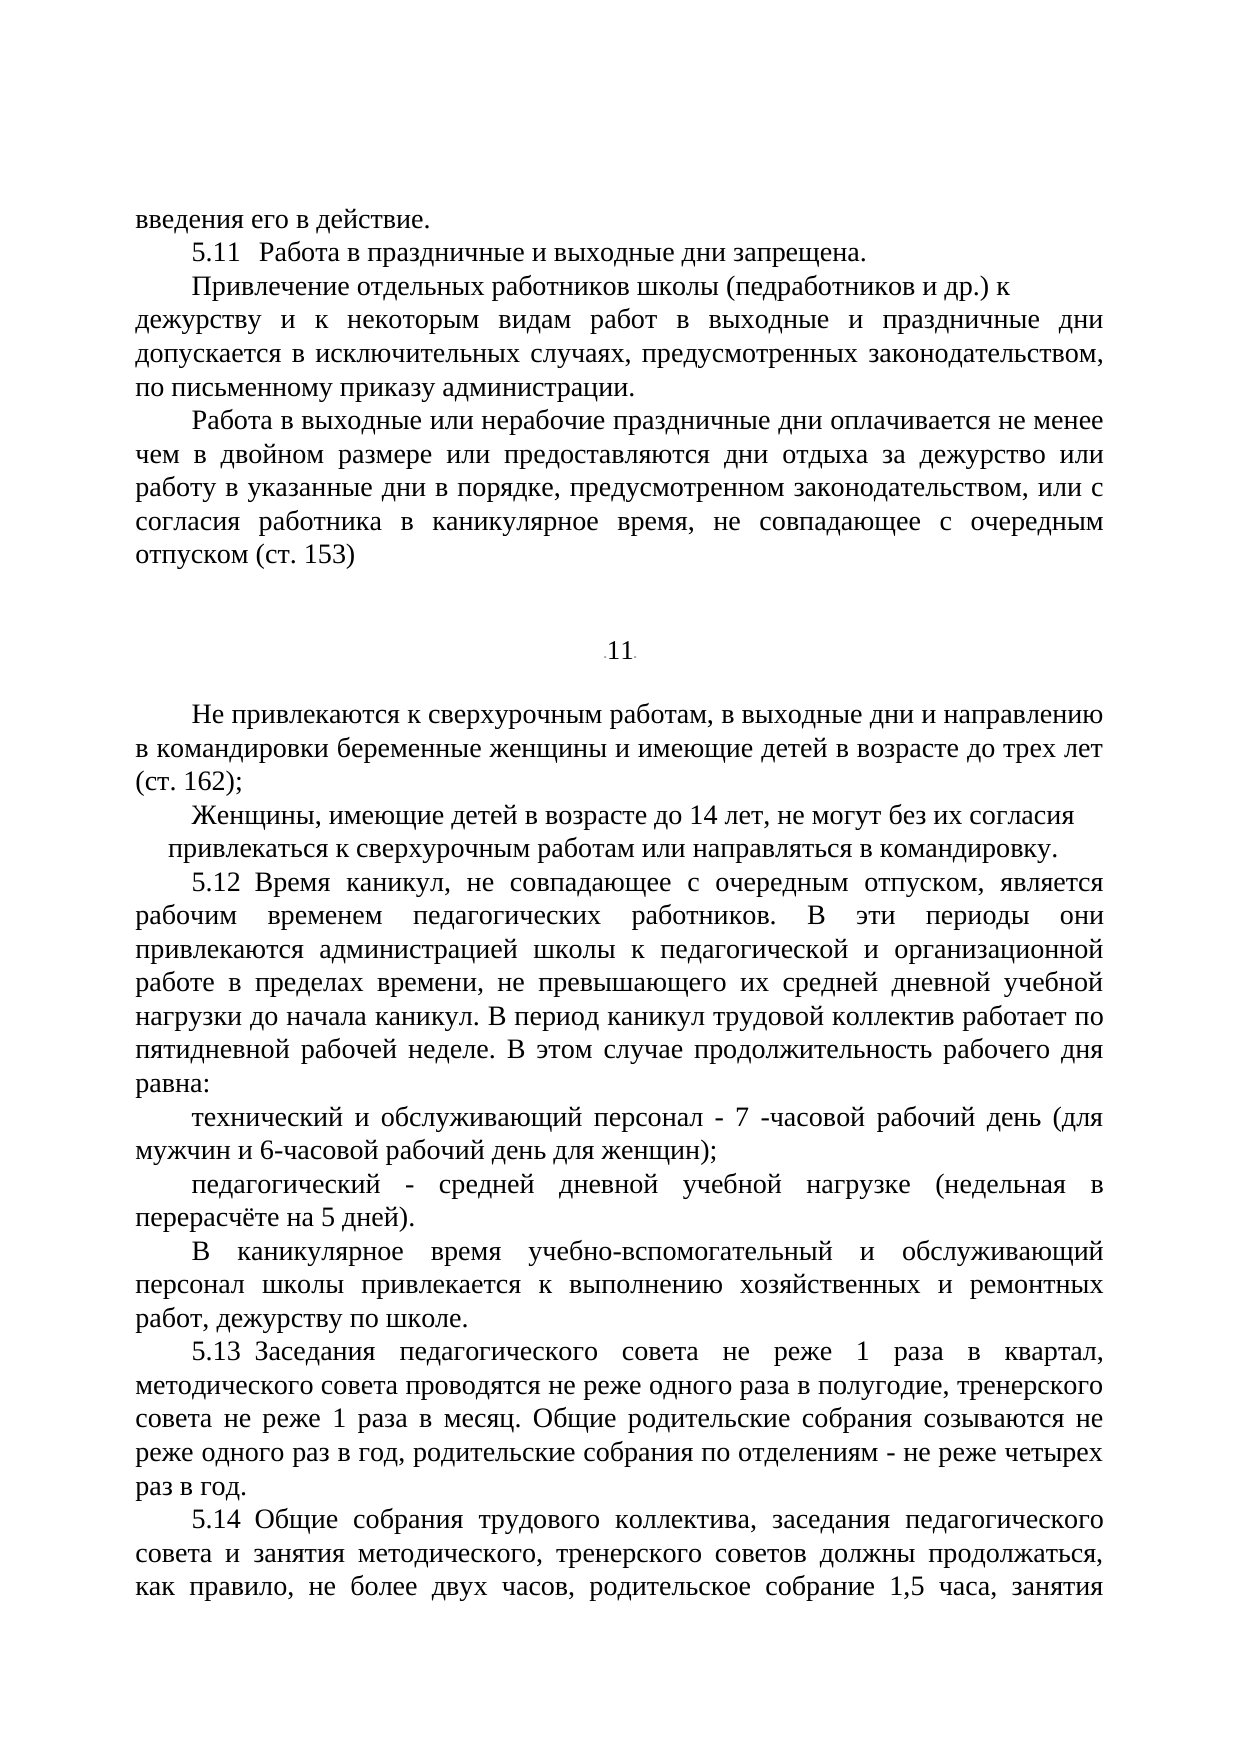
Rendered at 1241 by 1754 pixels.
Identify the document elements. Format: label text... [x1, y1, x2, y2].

text Женщины, имеющие детей в возрасте до 14 лет, не могут без их согласия [135, 797, 1107, 831]
text Работа в выходные или нерабочие праздничные дни оплачивается не менее чем в двойном размере или предоставляются дни отдыха за дежурство или работу в указанные дни в порядке, предусмотренном законодательством, или с согласия работника в каникулярное время, не совпадающее с очередным отпуском (ст. 153) [135, 403, 1105, 570]
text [135, 201, 1105, 235]
list Время каникул, не совпадающее с очередным отпуском, является рабочим временем педагогических работников. В эти периоды они привлекаются администрацией школы к педагогической и организационной работе в пределах времени, не превышающего их средней дневной учебной нагрузки до начала каникул. В период каникул трудовой коллектив работает по пятидневной рабочей неделе. В этом случае продолжительность рабочего дня равна: [135, 864, 1105, 1099]
text -11- [133, 638, 1107, 665]
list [135, 1502, 1105, 1602]
list Работа в праздничные и выходные дни запрещена. [135, 235, 1107, 268]
text В каникулярное время учебно-вспомогательный и обслуживающий персонал школы привлекается к выполнению хозяйственных и ремонтных работ, дежурству по школе. [135, 1233, 1105, 1334]
text педагогический - средней дневной учебной нагрузке (недельная в перерасчёте на 5 дней). [135, 1166, 1105, 1233]
text Не привлекаются к сверхурочным работам, в выходные дни и направлению в командировки беременные женщины и имеющие детей в возрасте до трех лет (ст. 162); [135, 697, 1105, 797]
list Заседания педагогического совета не реже 1 раза в квартал, методического совета проводятся не реже одного раза в полугодие, тренерского совета не реже 1 раза в месяц. Общие родительские собрания созываются не реже одного раз в год, родительские собрания по отделениям - не реже четырех раз в год. [135, 1334, 1105, 1502]
text дежурству и к некоторым видам работ в выходные и праздничные дни допускается в исключительных случаях, предусмотренных законодательством, по письменному приказу администрации. [135, 302, 1105, 403]
text технический и обслуживающий персонал - 7 -часовой рабочий день (для мужчин и 6-часовой рабочий день для женщин); [135, 1099, 1105, 1166]
text Привлечение отдельных работников школы (педработников и др.) к [135, 268, 1107, 302]
text привлекаться к сверхурочным работам или направляться в командировку. [133, 831, 1059, 864]
